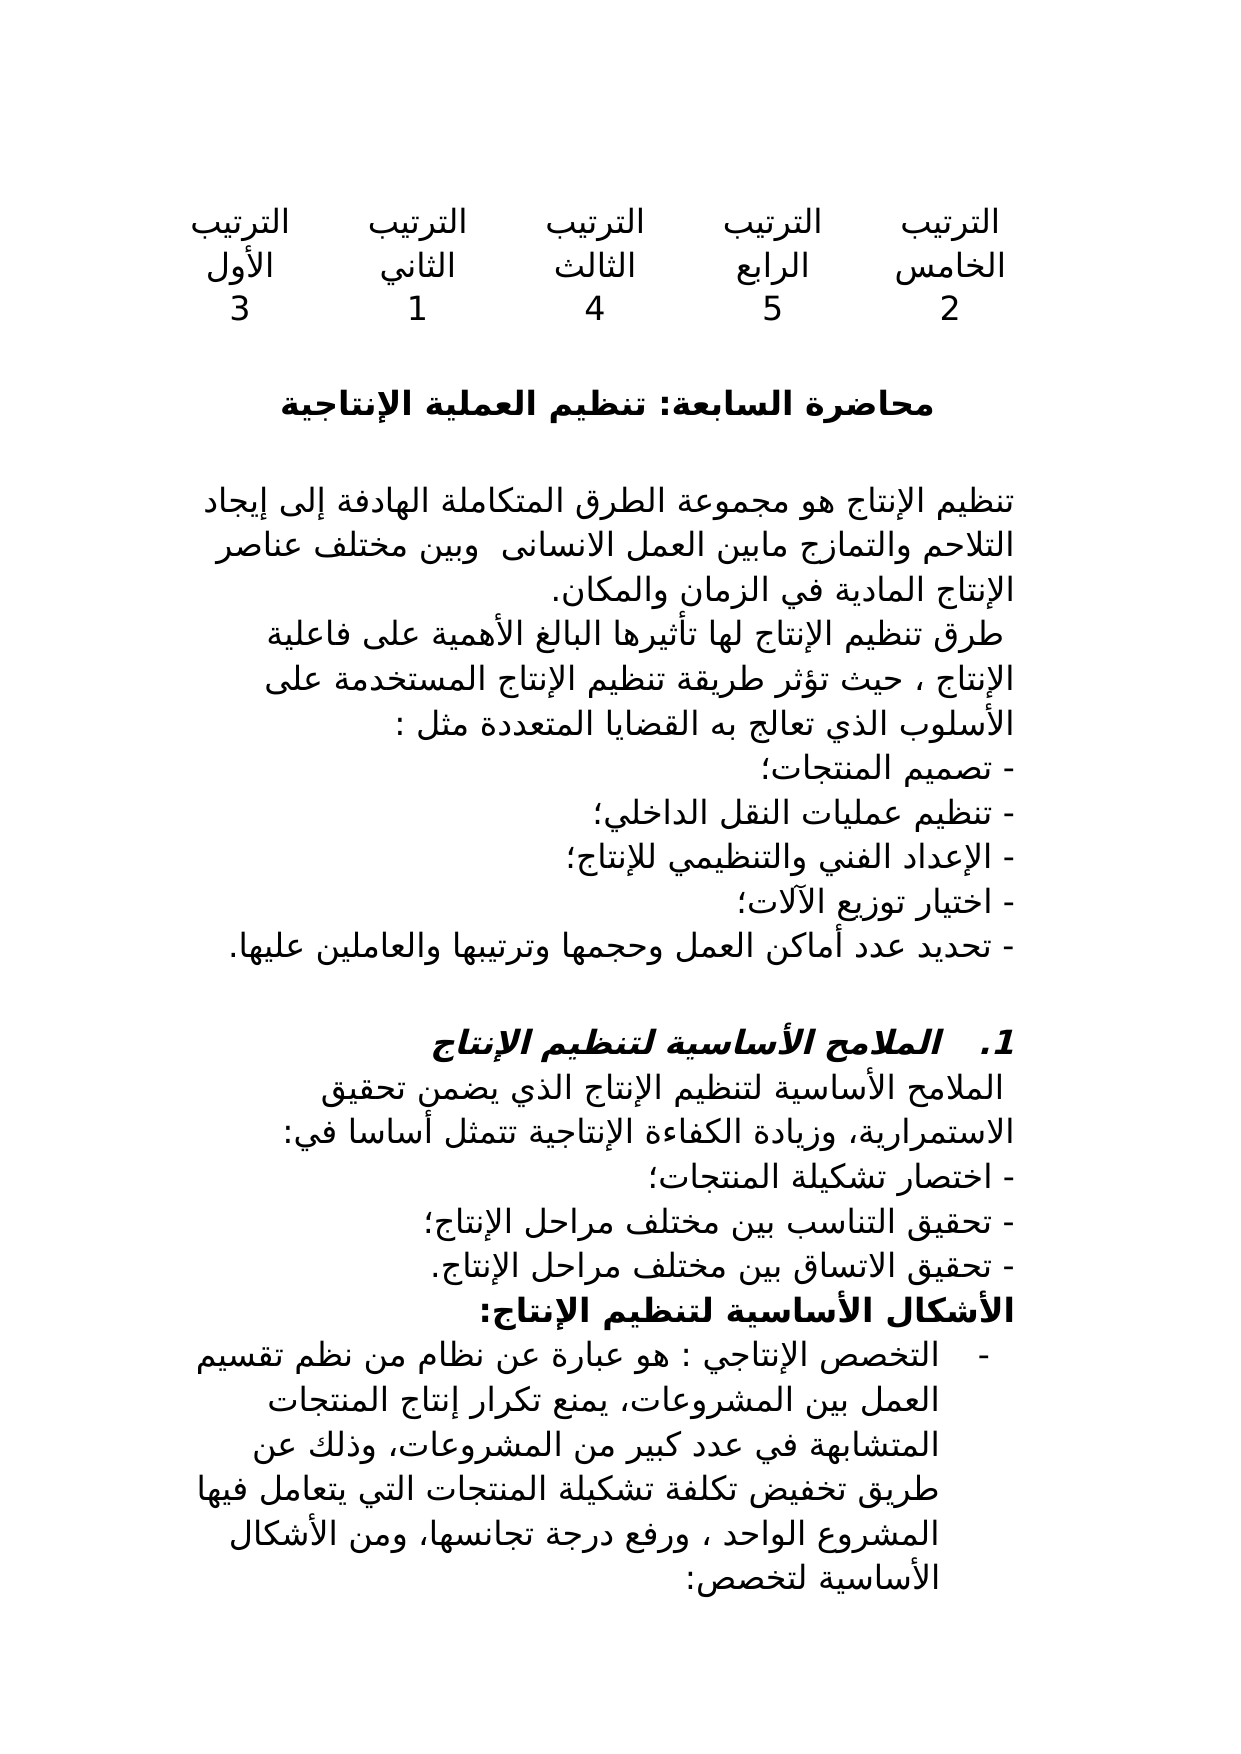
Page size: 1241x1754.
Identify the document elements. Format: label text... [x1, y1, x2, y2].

table_header الترتيب الثالث [506, 202, 684, 289]
text الأشكال الأساسية لتنظيم الإنتاج: [162, 1291, 1015, 1330]
text - تصميم المنتجات؛ [162, 749, 1015, 787]
text - تحقيق الاتساق بين مختلف مراحل الإنتاج. [162, 1247, 1015, 1286]
table_header الترتيب الأول [151, 202, 329, 289]
text تنظيم الإنتاج هو مجموعة الطرق المتكاملة الهادفة إلى إيجاد التلاحم والتمازج مابين العمل الانسانى وبين مختلف عناصر الإنتاج المادية في الزمان والمكان. [162, 481, 1015, 609]
text - اختصار تشكيلة المنتجات؛ [162, 1157, 1015, 1196]
text - الإعداد الفني والتنظيمي للإنتاج؛ [162, 838, 1015, 877]
table_header الترتيب الثاني [329, 202, 506, 289]
text طرق تنظيم الإنتاج لها تأثيرها البالغ الأهمية على فاعلية الإنتاج ، حيث تؤثر طريقة تنظيم الإنتاج المستخدمة على الأسلوب الذي تعالج به القضايا المتعددة مثل : [162, 615, 1015, 743]
text - تنظيم عمليات النقل الداخلي؛ [162, 793, 1015, 832]
text محاضرة السابعة: تنظيم العملية الإنتاجية [162, 384, 1053, 423]
table_header الترتيب الرابع [684, 202, 861, 289]
table_cell 5 [684, 290, 861, 332]
table_header الترتيب الخامس [861, 202, 1039, 289]
text - اختيار توزيع الآلات؛ [162, 882, 1015, 921]
table_cell 1 [329, 290, 506, 332]
list الملامح الأساسية لتنظيم الإنتاج [162, 1024, 978, 1063]
text الملامح الأساسية لتنظيم الإنتاج الذي يضمن تحقيق الاستمرارية، وزيادة الكفاءة الإنتاجية تتمثل أساسا في: [162, 1068, 1015, 1152]
table_cell 2 [861, 290, 1039, 332]
table_cell 4 [506, 290, 684, 332]
text - تحقيق التناسب بين مختلف مراحل الإنتاج؛ [162, 1202, 1015, 1241]
table_cell 3 [151, 290, 329, 332]
list التخصص الإنتاجي : هو عبارة عن نظام من نظم تقسيم العمل بين المشروعات، يمنع تكرار إنتاج المنتجات المتشابهة في عدد كبير من المشروعات، وذلك عن طريق تخفيض تكلفة تشكيلة المنتجات التي يتعامل فيها المشروع الواحد ، ورفع درجة تجانسها، ومن الأشكال الأساسية لتخصص: [162, 1336, 978, 1598]
text - تحديد عدد أماكن العمل وحجمها وترتيبها والعاملين عليها. [162, 927, 1015, 966]
